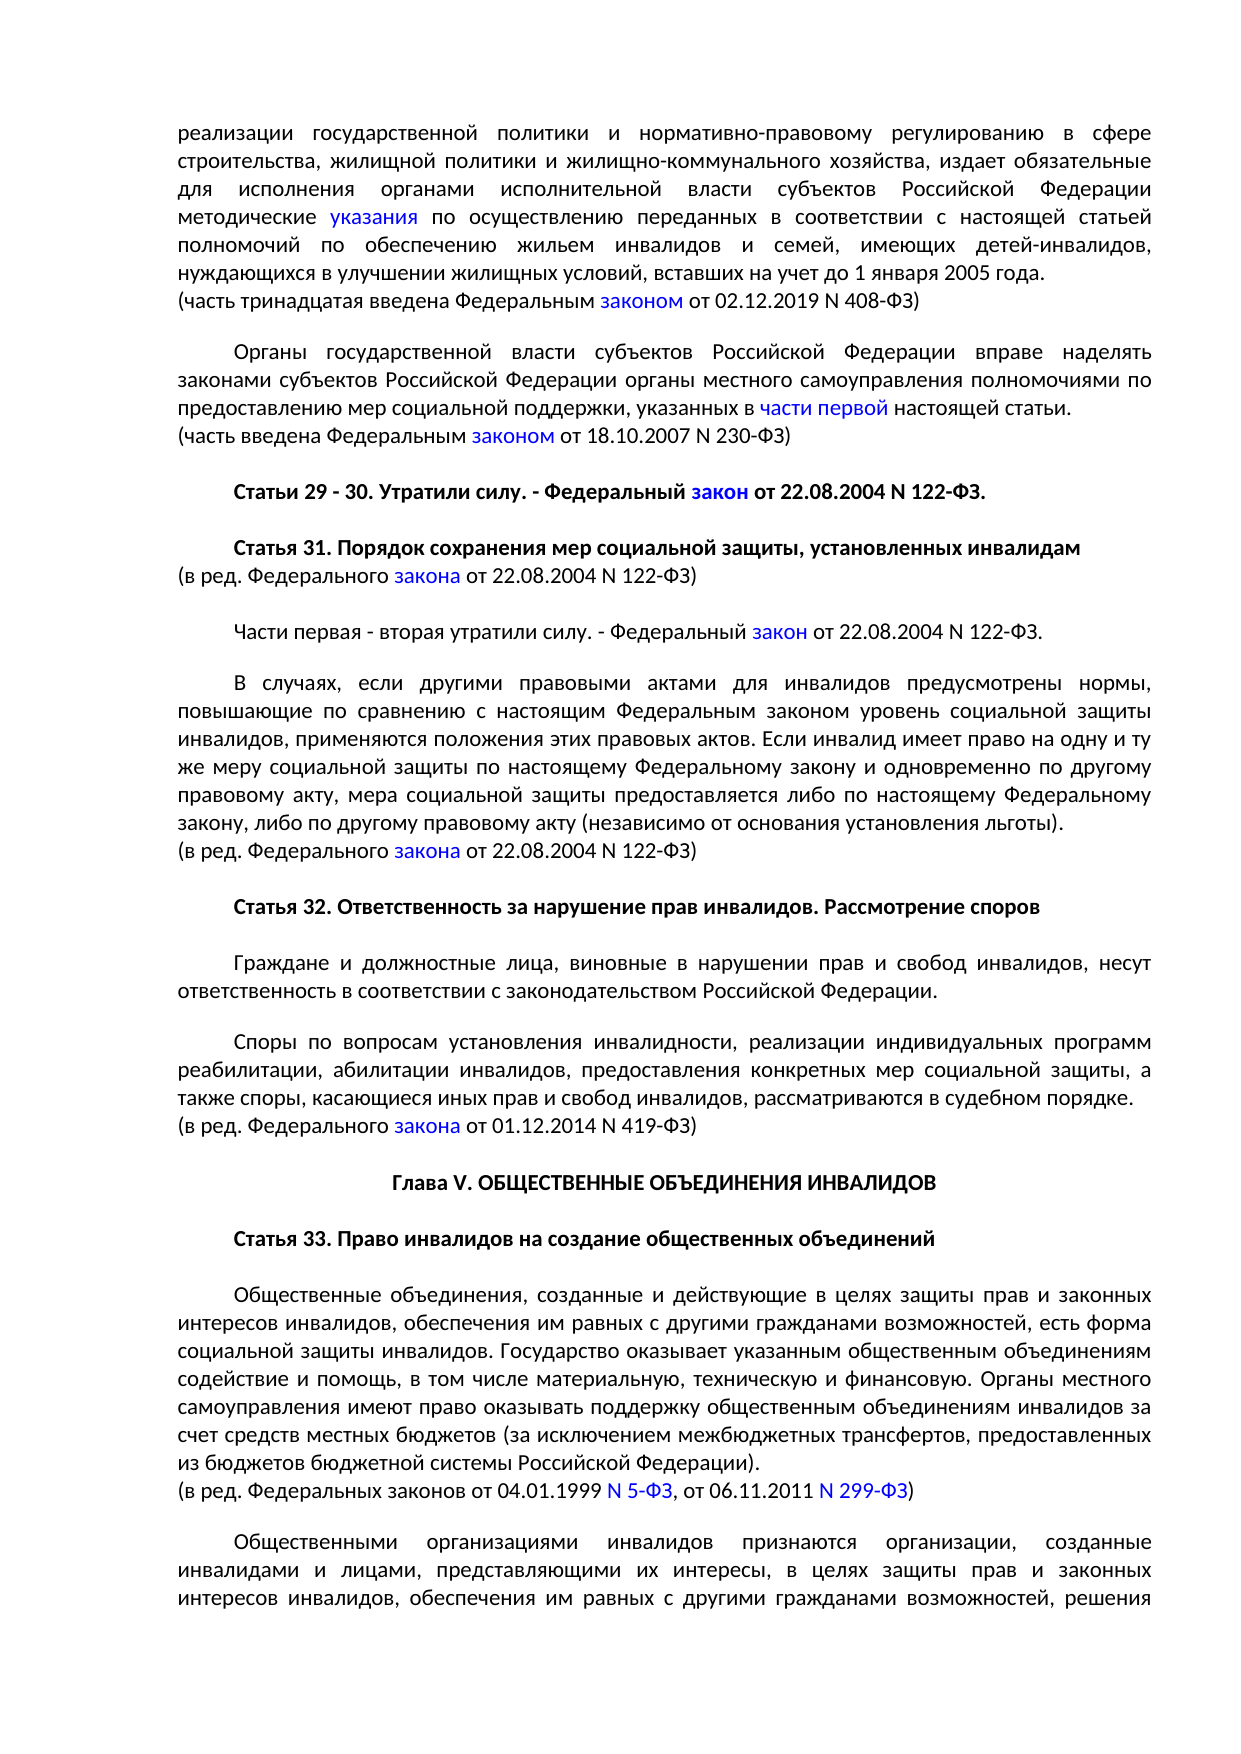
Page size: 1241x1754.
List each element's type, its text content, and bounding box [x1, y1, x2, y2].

text (в ред. Федерального закона от 01.12.2014 N 419-ФЗ) [177, 1112, 1152, 1139]
text В случаях, если другими правовыми актами для инвалидов предусмотрены нормы, повышающие по сравнению с настоящим Федеральным законом уровень социальной защиты инвалидов, применяются положения этих правовых актов. Если инвалид имеет право на одну и ту же меру социальной защиты по настоящему Федеральному закону и одновременно по другому правовому акту, мера социальной защиты предоставляется либо по настоящему Федеральному закону, либо по другому правовому акту (независимо от основания установления льготы). [177, 668, 1152, 836]
title Глава V. ОБЩЕСТВЕННЫЕ ОБЪЕДИНЕНИЯ ИНВАЛИДОВ [177, 1168, 1152, 1196]
text Части первая - вторая утратили силу. - Федеральный закон от 22.08.2004 N 122-ФЗ. [177, 617, 1152, 645]
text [177, 118, 1152, 286]
title Статьи 29 - 30. Утратили силу. - Федеральный закон от 22.08.2004 N 122-ФЗ. [177, 477, 1152, 505]
text Органы государственной власти субъектов Российской Федерации вправе наделять законами субъектов Российской Федерации органы местного самоуправления полномочиями по предоставлению мер социальной поддержки, указанных в части первой настоящей статьи. [177, 337, 1152, 421]
title Статья 32. Ответственность за нарушение прав инвалидов. Рассмотрение споров [177, 892, 1152, 921]
text (часть тринадцатая введена Федеральным законом от 02.12.2019 N 408-ФЗ) [177, 286, 1152, 314]
title Статья 33. Право инвалидов на создание общественных объединений [177, 1224, 1152, 1252]
text Споры по вопросам установления инвалидности, реализации индивидуальных программ реабилитации, абилитации инвалидов, предоставления конкретных мер социальной защиты, а также споры, касающиеся иных прав и свобод инвалидов, рассматриваются в судебном порядке. [177, 1027, 1152, 1112]
text (в ред. Федеральных законов от 04.01.1999 N 5-ФЗ, от 06.11.2011 N 299-ФЗ) [177, 1476, 1152, 1504]
title Статья 31. Порядок сохранения мер социальной защиты, установленных инвалидам [177, 533, 1152, 561]
text (часть введена Федеральным законом от 18.10.2007 N 230-ФЗ) [177, 421, 1152, 449]
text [177, 1527, 1152, 1611]
text (в ред. Федерального закона от 22.08.2004 N 122-ФЗ) [177, 836, 1152, 864]
text Общественные объединения, созданные и действующие в целях защиты прав и законных интересов инвалидов, обеспечения им равных с другими гражданами возможностей, есть форма социальной защиты инвалидов. Государство оказывает указанным общественным объединениям содействие и помощь, в том числе материальную, техническую и финансовую. Органы местного самоуправления имеют право оказывать поддержку общественным объединениям инвалидов за счет средств местных бюджетов (за исключением межбюджетных трансфертов, предоставленных из бюджетов бюджетной системы Российской Федерации). [177, 1280, 1152, 1476]
text (в ред. Федерального закона от 22.08.2004 N 122-ФЗ) [177, 561, 1152, 589]
text Граждане и должностные лица, виновные в нарушении прав и свобод инвалидов, несут ответственность в соответствии с законодательством Российской Федерации. [177, 948, 1152, 1004]
